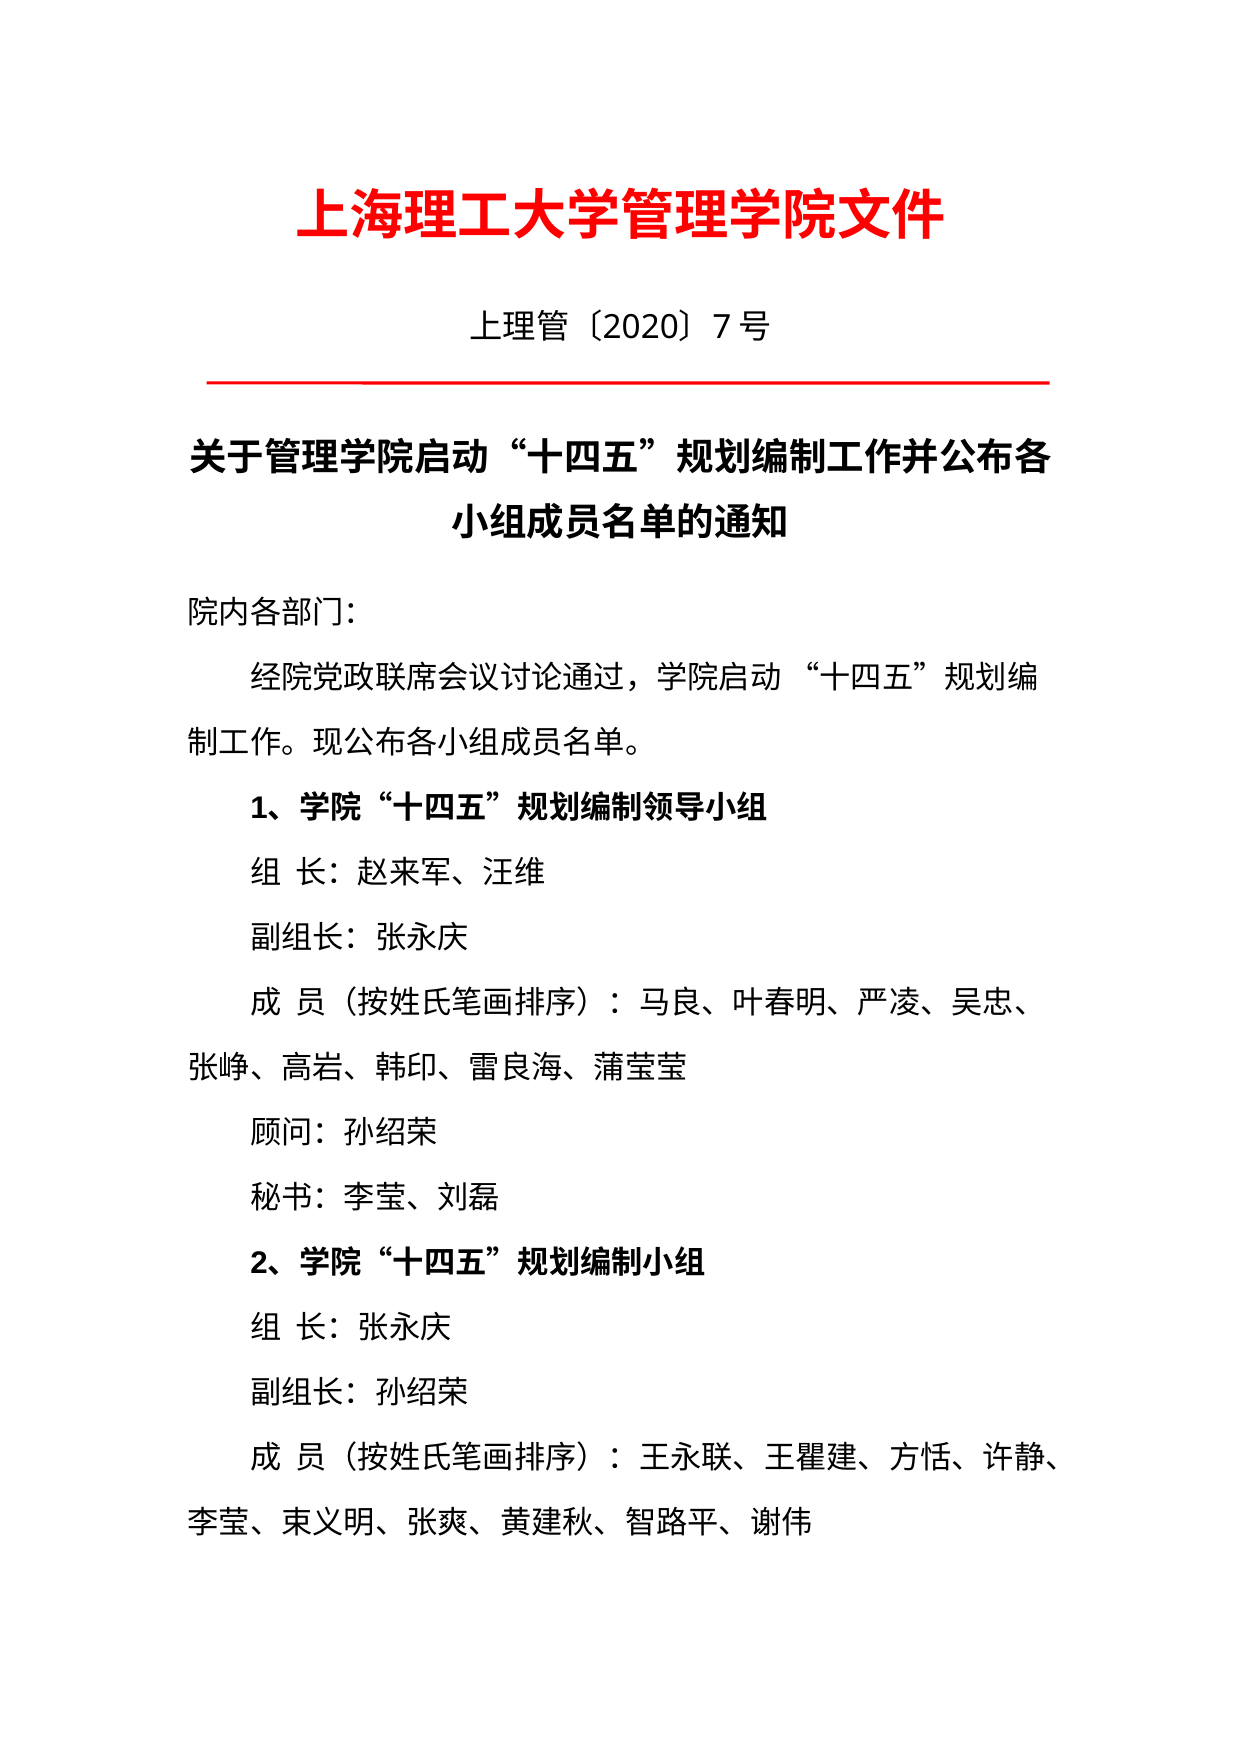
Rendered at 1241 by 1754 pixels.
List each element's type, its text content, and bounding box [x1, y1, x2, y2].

text 2、学院“十四五”规划编制小组 [187, 1227, 1053, 1292]
text 上海理工大学管理学院文件 [187, 162, 1053, 259]
text 副组长：孙绍荣 [187, 1357, 1053, 1422]
text 关于管理学院启动“十四五”规划编制工作并公布各小组成员名单的通知 [187, 422, 1053, 552]
text 上理管〔2020〕7号 [187, 292, 1053, 357]
text 1、学院“十四五”规划编制领导小组 [187, 772, 1053, 837]
text 院内各部门： [187, 577, 1053, 642]
text 成 员（按姓氏笔画排序）：王永联、王瞿建、方恬、许静、李莹、束义明、张爽、黄建秋、智路平、谢伟 [187, 1422, 1053, 1552]
text 成 员（按姓氏笔画排序）：马良、叶春明、严凌、吴忠、张峥、高岩、韩印、雷良海、蒲莹莹 [187, 967, 1053, 1097]
text 顾问：孙绍荣 [187, 1097, 1053, 1162]
text 秘书：李莹、刘磊 [187, 1162, 1053, 1227]
text 组 长：张永庆 [187, 1292, 1053, 1357]
text 副组长：张永庆 [187, 902, 1053, 967]
text 组 长：赵来军、汪维 [187, 837, 1053, 902]
text 经院党政联席会议讨论通过，学院启动 “十四五”规划编制工作。现公布各小组成员名单。 [187, 642, 1053, 772]
